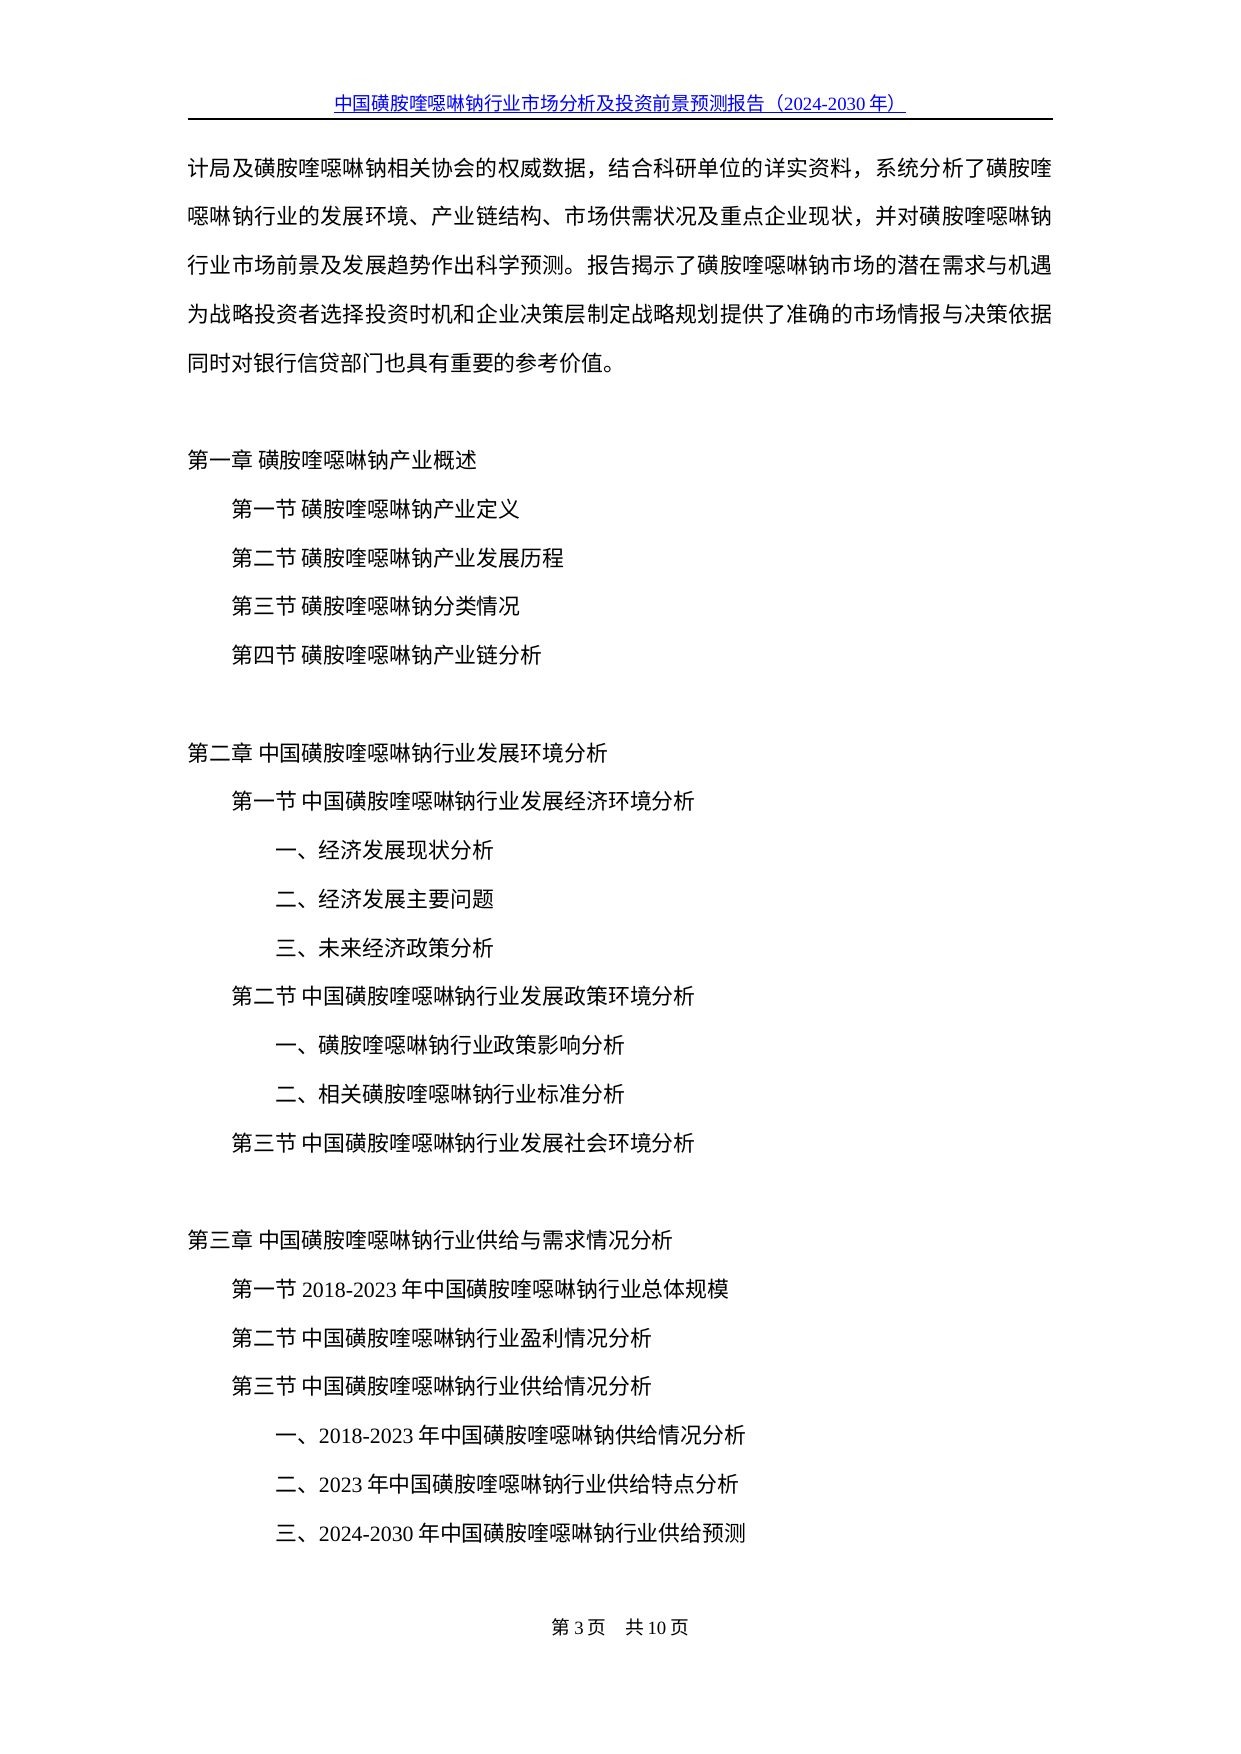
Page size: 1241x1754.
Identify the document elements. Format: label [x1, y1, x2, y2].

text [187, 150, 1053, 1548]
